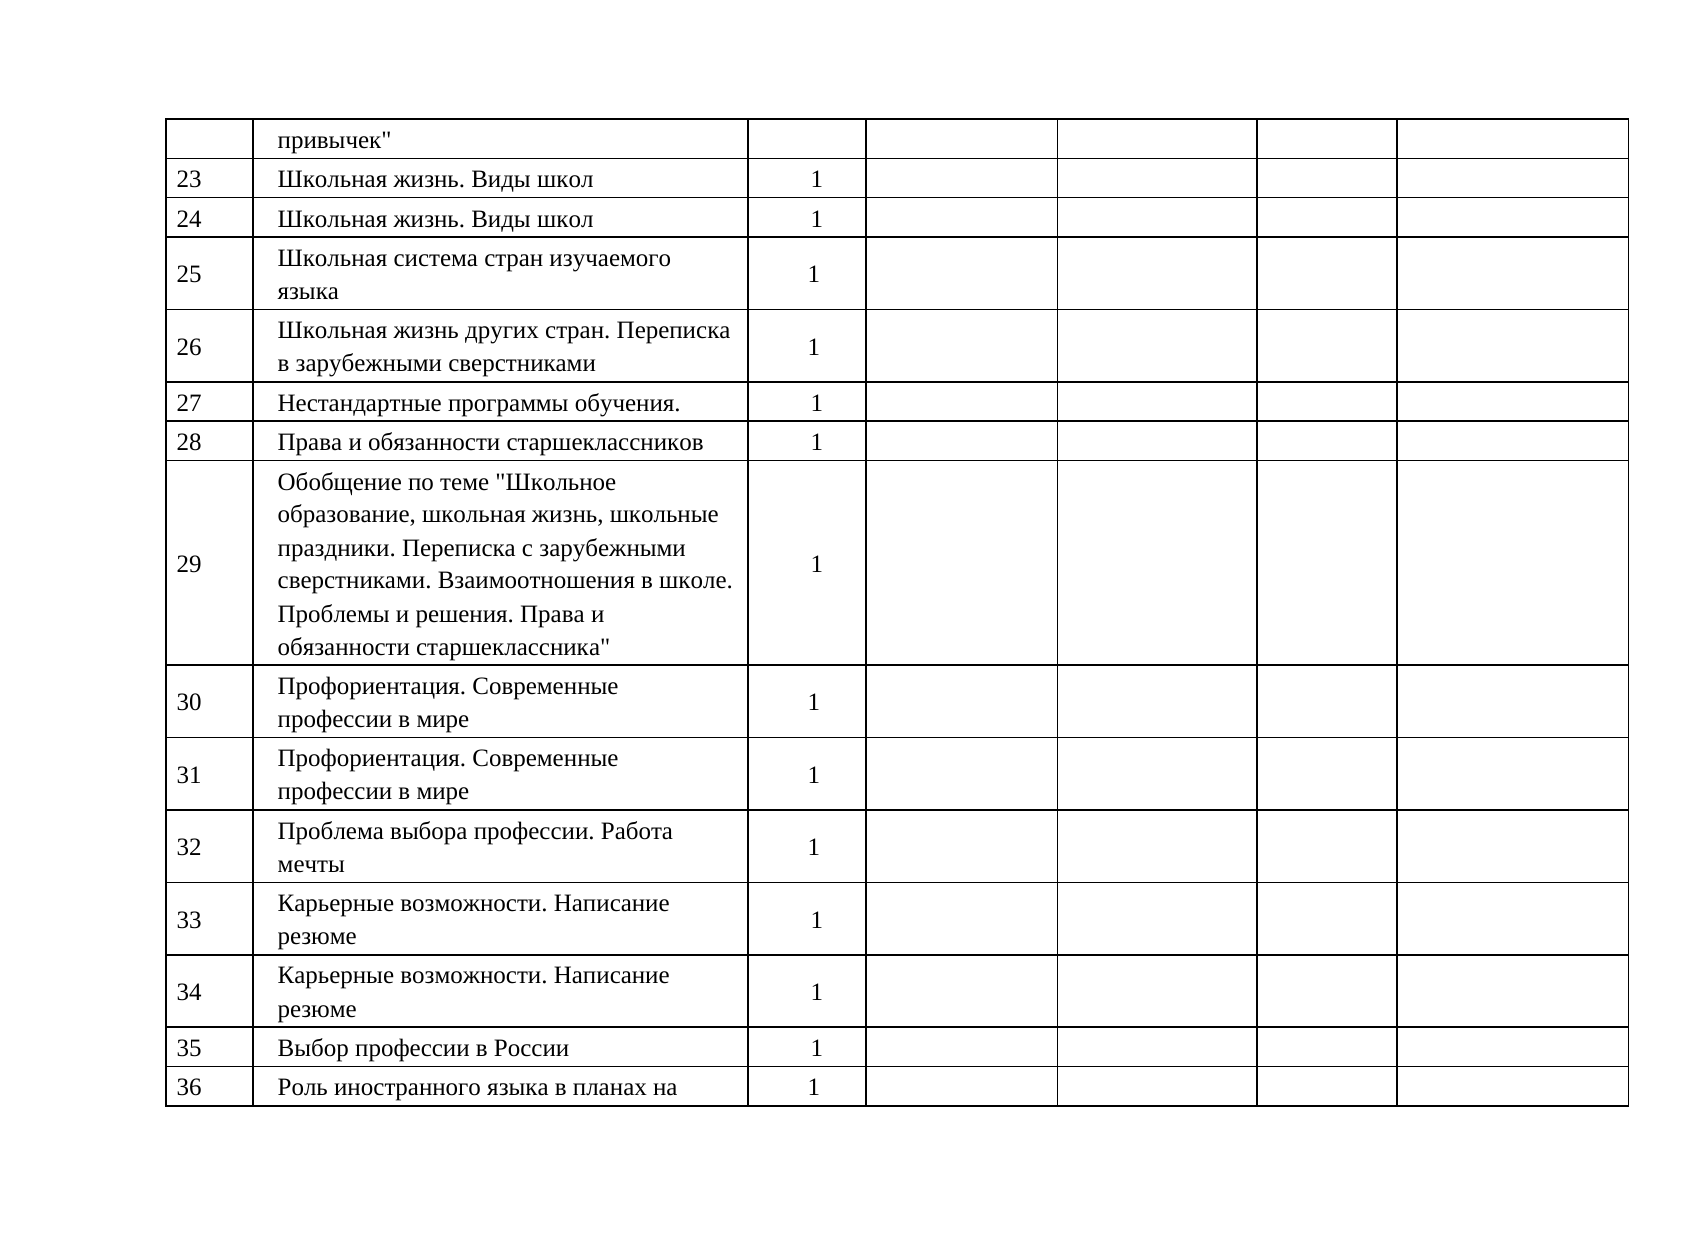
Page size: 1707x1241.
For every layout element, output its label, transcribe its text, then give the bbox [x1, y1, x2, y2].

table_cell 1 [749, 383, 865, 420]
table_cell [1058, 811, 1256, 881]
table_cell 1 [749, 956, 865, 1026]
table_cell 36 [167, 1067, 252, 1105]
table_cell [1058, 883, 1256, 954]
table_cell [1398, 461, 1628, 664]
table_cell 30 [167, 666, 252, 737]
table_cell 25 [167, 238, 252, 309]
table_cell Обобщение по теме "Школьное образование, школьная жизнь, школьные праздники. Переписка с зарубежными сверстниками. Взаимоотношения в школе. Проблемы и решения. Права и обязанности старшеклассника" [254, 461, 747, 664]
table_cell Профориентация. Современные профессии в мире [254, 666, 747, 737]
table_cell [254, 1067, 747, 1105]
table_cell Школьная жизнь. Виды школ [254, 159, 747, 197]
table_cell 1 [749, 120, 865, 157]
table_cell [1398, 1028, 1628, 1066]
table_cell Карьерные возможности. Написание резюме [254, 883, 747, 954]
table_cell [1398, 383, 1628, 420]
table_cell 28 [167, 422, 252, 460]
table_cell [1258, 666, 1396, 737]
table_cell [1258, 238, 1396, 309]
table_cell Права и обязанности старшеклассников [254, 422, 747, 460]
table_cell [1398, 198, 1628, 236]
table_cell [1058, 238, 1256, 309]
table_cell [1398, 956, 1628, 1026]
table_cell [1058, 120, 1256, 157]
table_cell [1058, 1067, 1256, 1105]
table_cell [1258, 811, 1396, 881]
table_cell 1 [749, 461, 865, 664]
table_cell 35 [167, 1028, 252, 1066]
table_cell [1258, 310, 1396, 381]
table_cell [867, 956, 1057, 1026]
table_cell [254, 120, 747, 157]
table_cell 1 [749, 238, 865, 309]
table_cell Школьная система стран изучаемого языка [254, 238, 747, 309]
table_cell [1398, 238, 1628, 309]
table_cell 1 [749, 422, 865, 460]
table_cell [1258, 120, 1396, 157]
table_cell 27 [167, 383, 252, 420]
table_cell [1398, 120, 1628, 157]
table_cell 32 [167, 811, 252, 881]
table_cell 1 [749, 1028, 865, 1066]
table_cell [867, 666, 1057, 737]
table_cell Школьная жизнь. Виды школ [254, 198, 747, 236]
table_cell [1058, 422, 1256, 460]
table_cell [1058, 1028, 1256, 1066]
table_cell [1398, 422, 1628, 460]
table_cell [1398, 159, 1628, 197]
table_cell Нестандартные программы обучения. [254, 383, 747, 420]
table_cell [867, 310, 1057, 381]
table_cell 1 [749, 1067, 865, 1105]
table_cell [1398, 811, 1628, 881]
table_cell [1058, 198, 1256, 236]
table_cell [1398, 666, 1628, 737]
table_cell [1258, 461, 1396, 664]
table_cell [1258, 883, 1396, 954]
table_cell [867, 461, 1057, 664]
table_cell Школьная жизнь других стран. Переписка в зарубежными сверстниками [254, 310, 747, 381]
table_cell 1 [749, 811, 865, 881]
table_cell 1 [749, 159, 865, 197]
table_cell Карьерные возможности. Написание резюме [254, 956, 747, 1026]
table_cell [1258, 738, 1396, 809]
table_cell [1058, 666, 1256, 737]
table_cell [1398, 883, 1628, 954]
table_cell [1258, 956, 1396, 1026]
table_cell [867, 198, 1057, 236]
table_cell [867, 422, 1057, 460]
table_cell [867, 238, 1057, 309]
table_cell [1398, 1067, 1628, 1105]
table_cell 24 [167, 198, 252, 236]
table_cell [867, 1028, 1057, 1066]
table_cell 31 [167, 738, 252, 809]
table_cell 1 [867, 120, 1057, 157]
table_cell [1258, 1028, 1396, 1066]
table_cell 1 [749, 310, 865, 381]
table_cell [1058, 738, 1256, 809]
table_cell [1258, 198, 1396, 236]
table_cell [867, 159, 1057, 197]
table_cell [1058, 956, 1256, 1026]
table_cell [1398, 310, 1628, 381]
table_cell 1 [749, 738, 865, 809]
table_cell Проблема выбора профессии. Работа мечты [254, 811, 747, 881]
table_cell 26 [167, 310, 252, 381]
table_cell [1058, 159, 1256, 197]
table_cell Профориентация. Современные профессии в мире [254, 738, 747, 809]
table_cell [1258, 1067, 1396, 1105]
table_cell [867, 738, 1057, 809]
table_cell [1058, 461, 1256, 664]
table_cell [867, 383, 1057, 420]
table_cell [867, 811, 1057, 881]
table_cell [1258, 159, 1396, 197]
table_cell 34 [167, 956, 252, 1026]
table_cell 1 [749, 198, 865, 236]
table_cell [1058, 383, 1256, 420]
table_cell [1058, 310, 1256, 381]
table_cell [867, 1067, 1057, 1105]
table_cell [867, 883, 1057, 954]
table_cell 33 [167, 883, 252, 954]
table_cell 1 [749, 666, 865, 737]
table_cell [1258, 383, 1396, 420]
table_cell Выбор профессии в России [254, 1028, 747, 1066]
table_cell [1398, 738, 1628, 809]
table_cell 22 [167, 120, 252, 157]
table_cell 1 [749, 883, 865, 954]
table_cell 23 [167, 159, 252, 197]
table_cell [1258, 422, 1396, 460]
table_cell 29 [167, 461, 252, 664]
